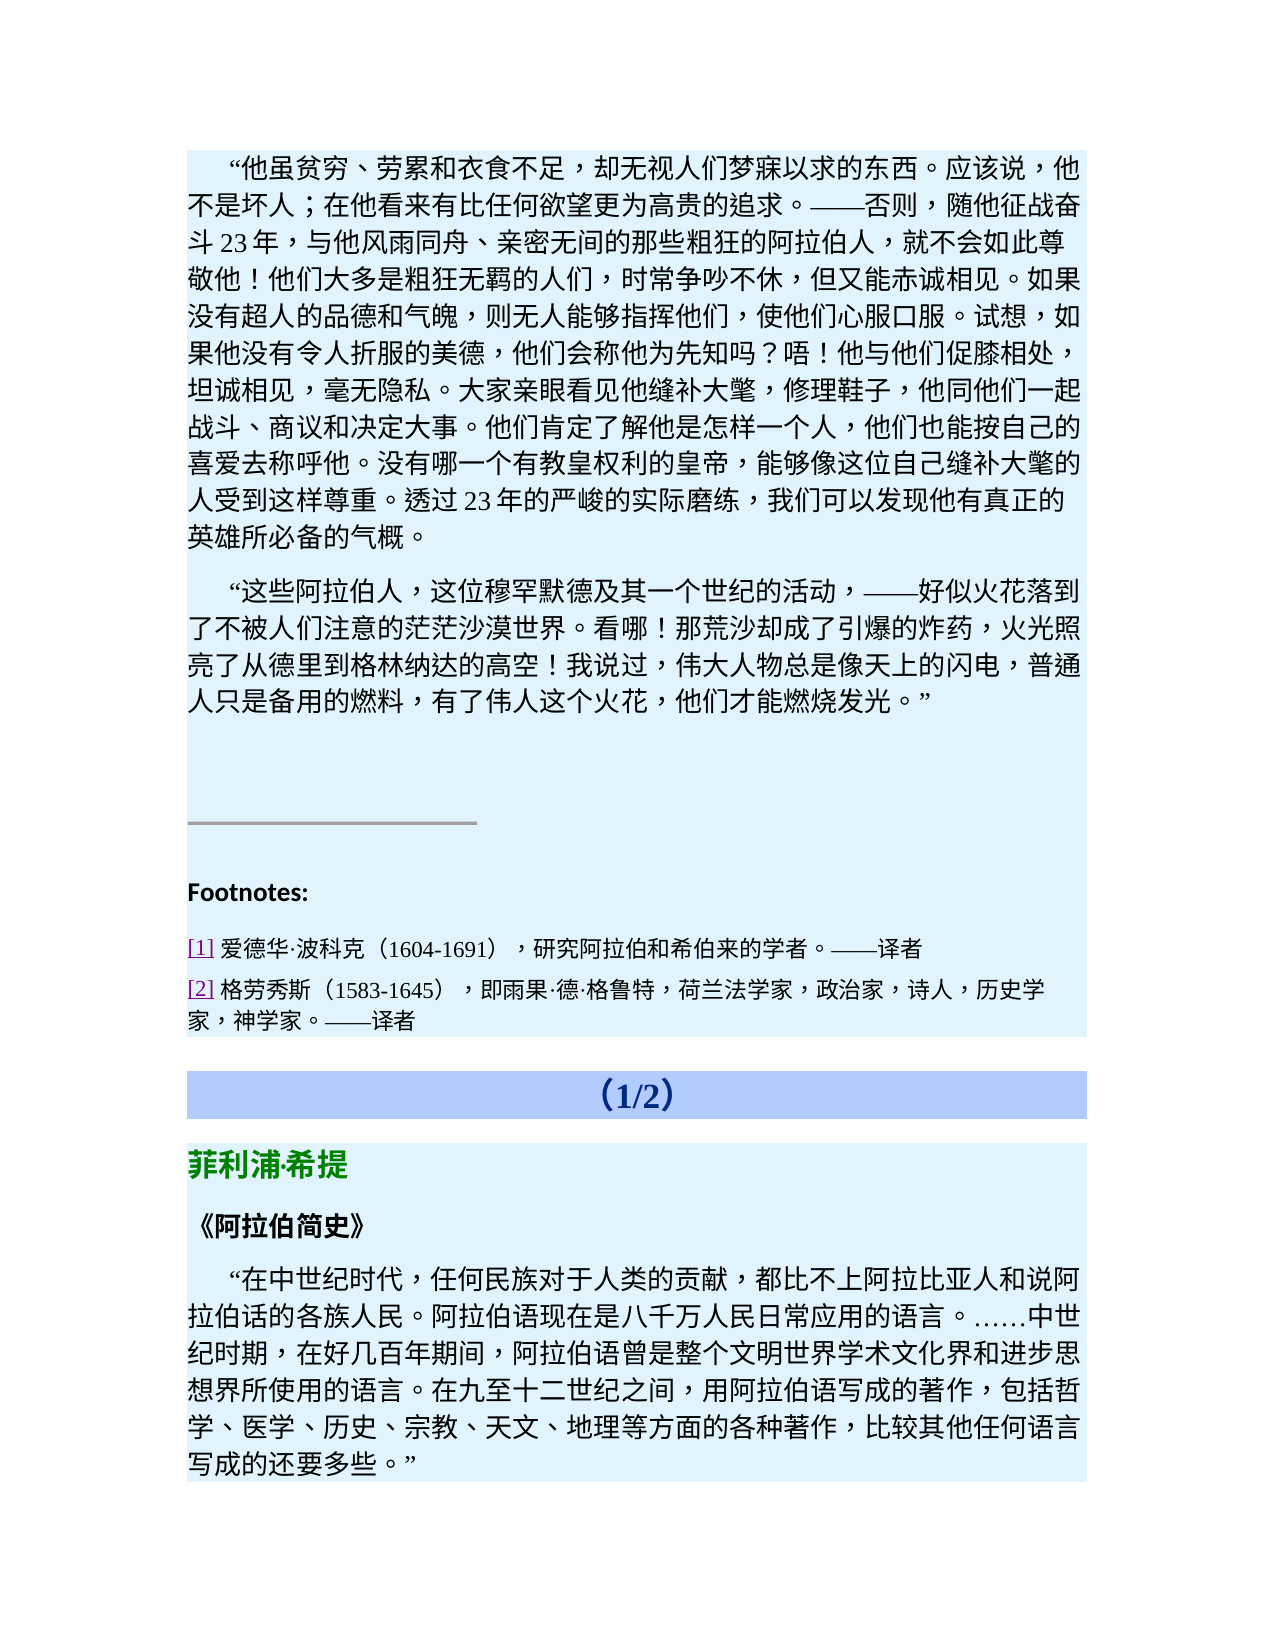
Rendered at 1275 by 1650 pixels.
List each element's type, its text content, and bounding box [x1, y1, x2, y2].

text “他虽贫穷、劳累和衣食不足，却无视人们梦寐以求的东西。应该说，他不是坏人；在他看来有比任何欲望更为高贵的追求。——否则，随他征战奋斗23年，与他风雨同舟、亲密无间的那些粗狂的阿拉伯人，就不会如此尊敬他！他们大多是粗狂无羁的人们，时常争吵不休，但又能赤诚相见。如果没有超人的品德和气魄，则无人能够指挥他们，使他们心服口服。试想，如果他没有令人折服的美德，他们会称他为先知吗？唔！他与他们促膝相处，坦诚相见，毫无隐私。大家亲眼看见他缝补大氅，修理鞋子，他同他们一起战斗、商议和决定大事。他们肯定了解他是怎样一个人，他们也能按自己的喜爱去称呼他。没有哪一个有教皇权利的皇帝，能够像这位自己缝补大氅的人受到这样尊重。透过23年的严峻的实际磨练，我们可以发现他有真正的英雄所必备的气概。 [187, 150, 1087, 556]
subtitle （1/2） [187, 1071, 1087, 1119]
text [2] 格劳秀斯（1583-1645），即雨果·德·格鲁特，荷兰法学家，政治家，诗人，历史学家，神学家。——译者 [187, 974, 1087, 1037]
text [1] 爱德华·波科克（1604-1691），研究阿拉伯和希伯来的学者。——译者 [187, 933, 1087, 965]
subtitle 菲利浦·希提 [187, 1143, 1087, 1185]
text 《阿拉伯简史》 [187, 1207, 1087, 1244]
text Footnotes: [187, 875, 1087, 908]
text “在中世纪时代，任何民族对于人类的贡献，都比不上阿拉比亚人和说阿拉伯话的各族人民。阿拉伯语现在是八千万人民日常应用的语言。……中世纪时期，在好几百年期间，阿拉伯语曾是整个文明世界学术文化界和进步思想界所使用的语言。在九至十二世纪之间，用阿拉伯语写成的著作，包括哲学、医学、历史、宗教、天文、地理等方面的各种著作，比较其他任何语言写成的还要多些。” [187, 1261, 1087, 1482]
text “这些阿拉伯人，这位穆罕默德及其一个世纪的活动，——好似火花落到了不被人们注意的茫茫沙漠世界。看哪！那荒沙却成了引爆的炸药，火光照亮了从德里到格林纳达的高空！我说过，伟大人物总是像天上的闪电，普通人只是备用的燃料，有了伟人这个火花，他们才能燃烧发光。” [187, 572, 1087, 720]
